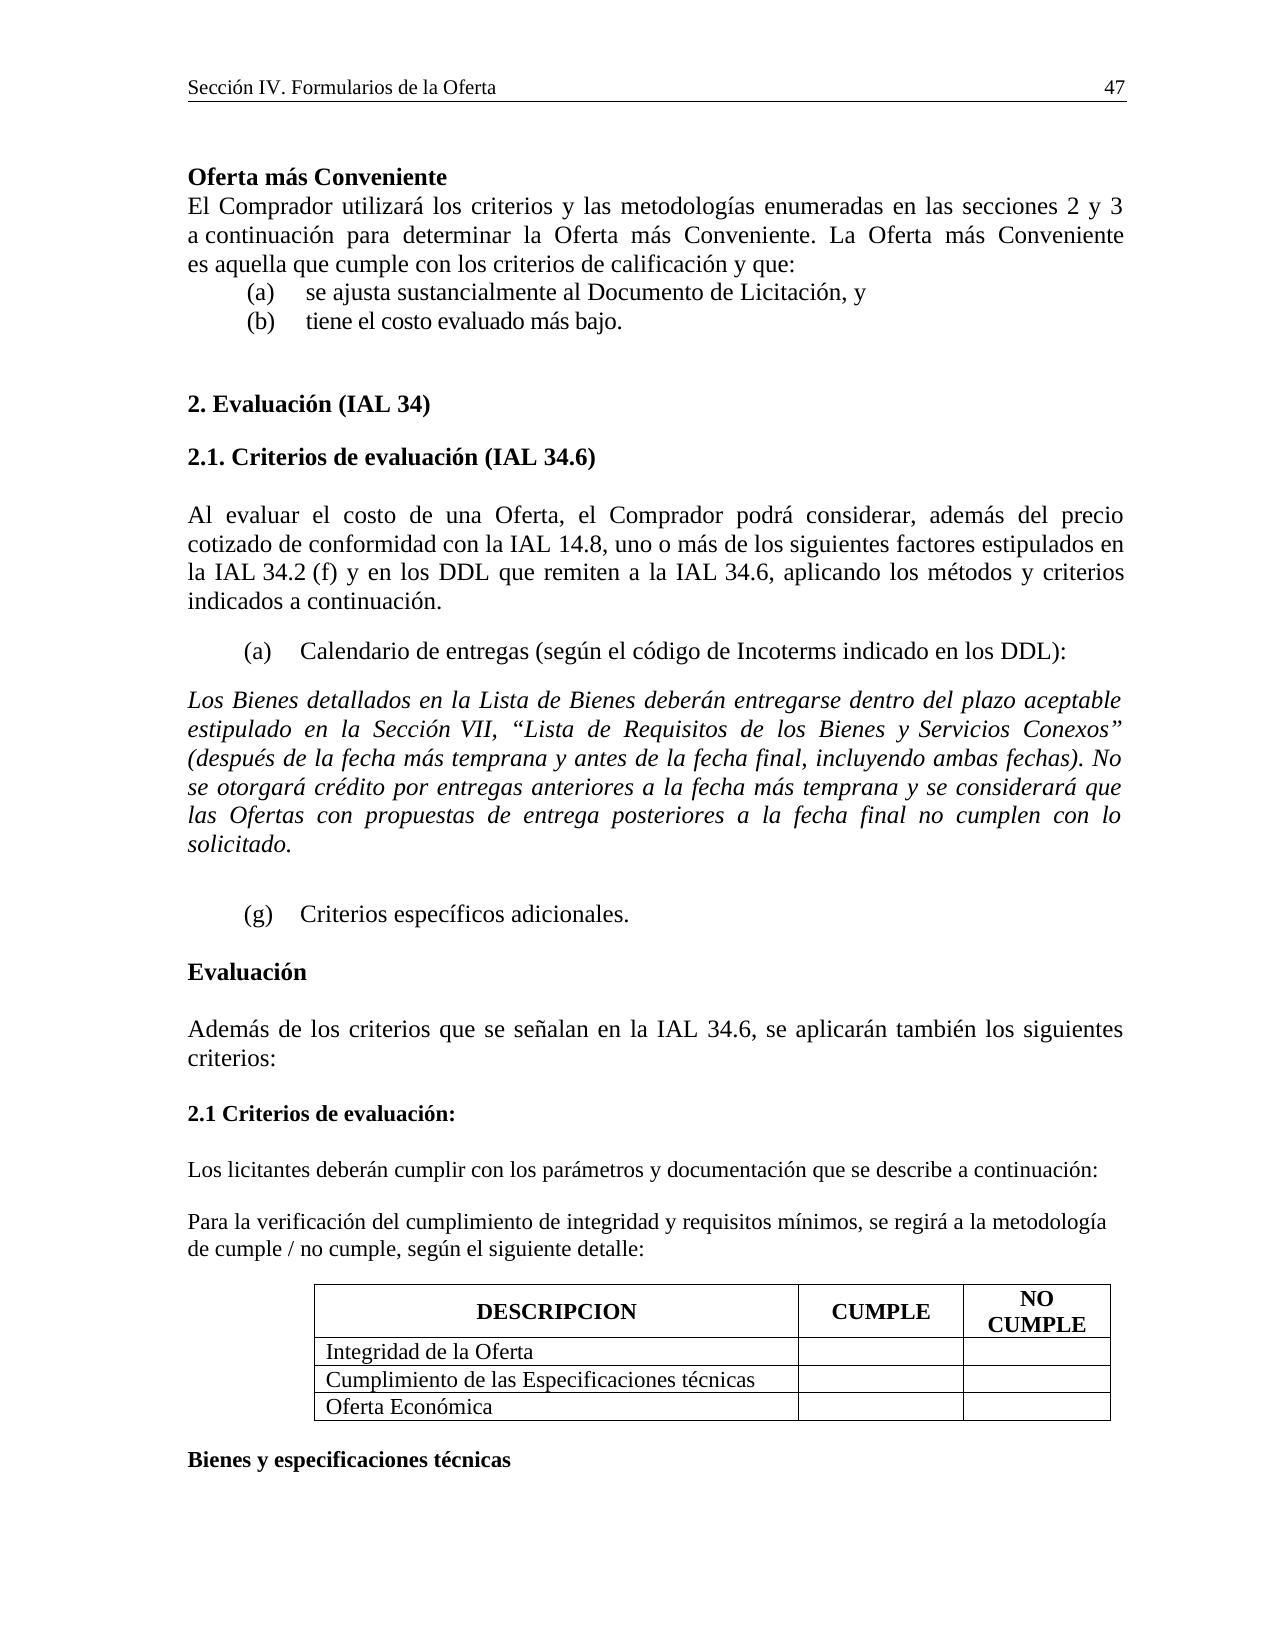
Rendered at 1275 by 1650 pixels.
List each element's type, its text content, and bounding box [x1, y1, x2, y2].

text Bienes y especificaciones técnicas [187, 1446, 1108, 1472]
table_cell [799, 1338, 963, 1365]
table_cell [964, 1393, 1110, 1419]
table_cell [799, 1366, 963, 1392]
text Para la verificación del cumplimiento de integridad y requisitos mínimos, se regirá a la metodología de cumple / no cumple, según el siguiente detalle: [187, 1208, 1108, 1261]
table_header CUMPLE [799, 1285, 963, 1337]
text Evaluación [187, 957, 1125, 985]
table_cell Cumplimiento de las Especificaciones técnicas [315, 1366, 798, 1392]
table_cell [964, 1366, 1110, 1392]
table_cell Oferta Económica [315, 1393, 798, 1419]
table_header DESCRIPCION [315, 1285, 798, 1337]
table_cell Integridad de la Oferta [315, 1338, 798, 1365]
text Oferta más Conveniente [187, 162, 1125, 191]
text 2.1 Criterios de evaluación: [187, 1101, 1108, 1127]
text Los Bienes detallados en la Lista de Bienes deberán entregarse dentro del plazo aceptable estipulado en la Sección VII, “Lista de Requisitos de los Bienes y Servicios Conexos” (después de la fecha más temprana y antes de la fecha final, incluyendo ambas fechas). No se otorgará crédito por entregas anteriores a la fecha más temprana y se considerará que las Ofertas con propuestas de entrega posteriores a la fecha final no cumplen con lo solicitado. [187, 685, 1125, 858]
text (a) Calendario de entregas (según el código de Incoterms indicado en los DDL): [244, 636, 1125, 664]
text Al evaluar el costo de una Oferta, el Comprador podrá considerar, además del precio cotizado de conformidad con la IAL 14.8, uno o más de los siguientes factores estipulados en la IAL 34.2 (f) y en los DDL que remiten a la IAL 34.6, aplicando los métodos y criterios indicados a continuación. [187, 500, 1125, 615]
list tiene el costo evaluado más bajo. [247, 306, 1125, 335]
table_header NO CUMPLE [964, 1285, 1110, 1337]
table_cell [964, 1338, 1110, 1365]
text Los licitantes deberán cumplir con los parámetros y documentación que se describe a continuación: [187, 1156, 1108, 1182]
text (g) Criterios específicos adicionales. [244, 899, 1125, 928]
text 2.1. Criterios de evaluación (IAL 34.6) [187, 442, 1125, 471]
table_cell [799, 1393, 963, 1419]
text El Comprador utilizará los criterios y las metodologías enumeradas en las secciones 2 y 3 a continuación para determinar la Oferta más Conveniente. La Oferta más Conveniente es aquella que cumple con los criterios de calificación y que: [187, 191, 1125, 277]
text 2. Evaluación (IAL 34) [187, 389, 1125, 417]
text Además de los criterios que se señalan en la IAL 34.6, se aplicarán también los siguientes criterios: [187, 1014, 1125, 1072]
list se ajusta sustancialmente al Documento de Licitación, y [247, 277, 1125, 306]
